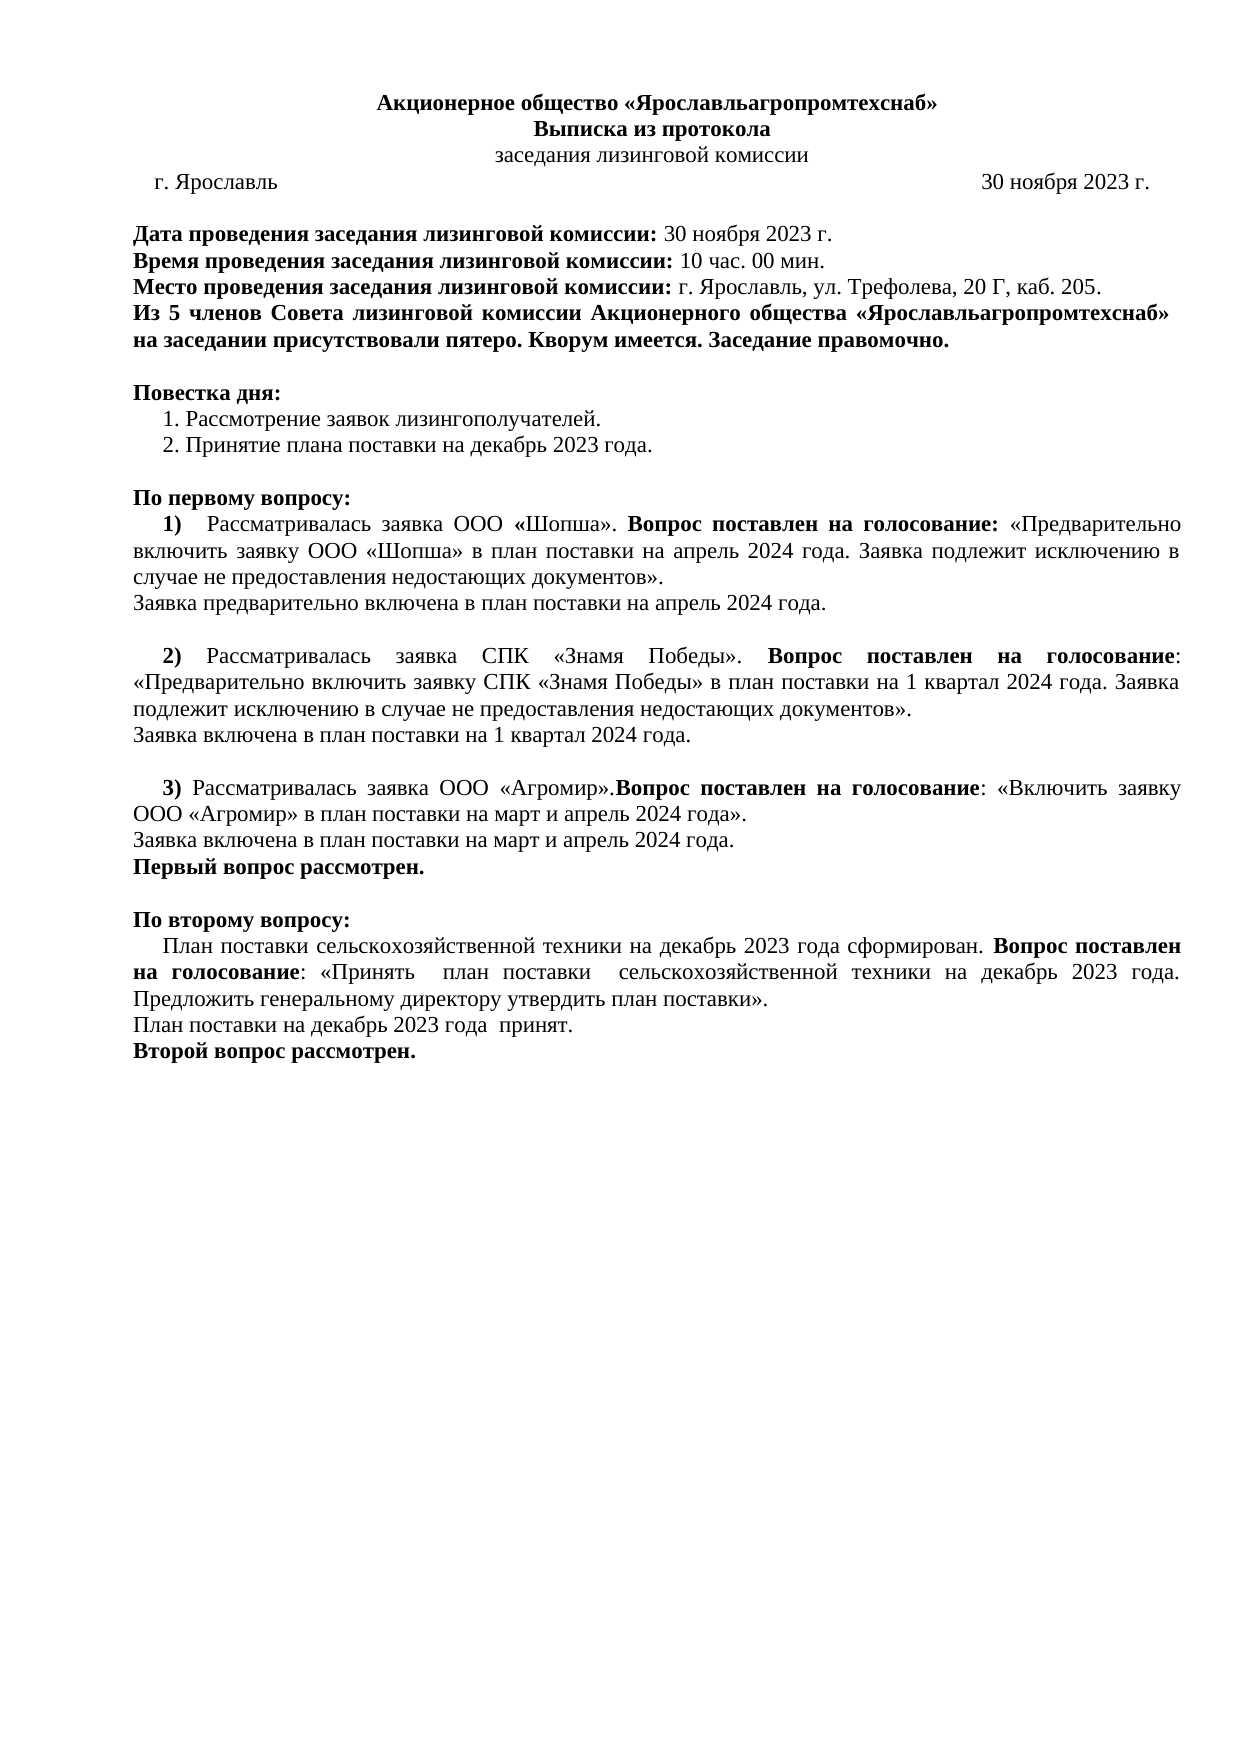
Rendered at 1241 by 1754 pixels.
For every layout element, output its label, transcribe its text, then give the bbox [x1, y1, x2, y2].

text заседания лизинговой комиссии [133, 141, 1171, 168]
text 3) Рассматривалась заявка ООО «Агромир».Вопрос поставлен на голосование: «Включить заявку ООО «Агромир» в план поставки на март и апрель 2024 года». [133, 774, 1181, 827]
text По второму вопросу: [133, 906, 1181, 932]
text 1. Рассмотрение заявок лизингополучателей. [133, 405, 1171, 431]
text Дата проведения заседания лизинговой комиссии: 30 ноября 2023 г. [133, 220, 1171, 247]
text 2. Принятие плана поставки на декабрь 2023 года. [133, 431, 1171, 458]
text Заявка предварительно включена в план поставки на апрель 2024 года. [133, 589, 1181, 616]
list Рассматривалась заявка ООО «Шопша». Вопрос поставлен на голосование: «Предварительно включить заявку ООО «Шопша» в план поставки на апрель 2024 года. Заявка подлежит исключению в случае не предоставления недостающих документов». [133, 510, 1181, 589]
text Заявка включена в план поставки на март и апрель 2024 года. [133, 827, 1181, 853]
text Время проведения заседания лизинговой комиссии: 10 час. 00 мин. [133, 247, 1171, 273]
text По первому вопросу: [133, 484, 1181, 510]
text Повестка дня: [133, 378, 1171, 405]
text Первый вопрос рассмотрен. [133, 853, 1181, 879]
text Выписка из протокола [133, 115, 1171, 141]
text Заявка включена в план поставки на 1 квартал 2024 года. [133, 721, 1181, 747]
text План поставки сельскохозяйственной техники на декабрь 2023 года сформирован. Вопрос поставлен на голосование: «Принять план поставки сельскохозяйственной техники на декабрь 2023 года. Предложить генеральному директору утвердить план поставки». [133, 932, 1181, 1011]
text Место проведения заседания лизинговой комиссии: г. Ярославль, ул. Трефолева, 20 Г, каб. 205. [133, 273, 1171, 299]
text Из 5 членов Совета лизинговой комиссии Акционерного общества «Ярославльагропромтехснаб» на заседании присутствовали пятеро. Кворум имеется. Заседание правомочно. [133, 299, 1171, 352]
text Второй вопрос рассмотрен. [133, 1037, 1181, 1064]
text г. Ярославль 30 ноября 2023 г. [133, 168, 1171, 194]
text Акционерное общество «Ярославльагропромтехснаб» [133, 89, 1181, 115]
text План поставки на декабрь 2023 года принят. [133, 1011, 1181, 1037]
text 2) Рассматривалась заявка СПК «Знамя Победы». Вопрос поставлен на голосование: «Предварительно включить заявку СПК «Знамя Победы» в план поставки на 1 квартал 2024 года. Заявка подлежит исключению в случае не предоставления недостающих документов». [133, 642, 1181, 721]
